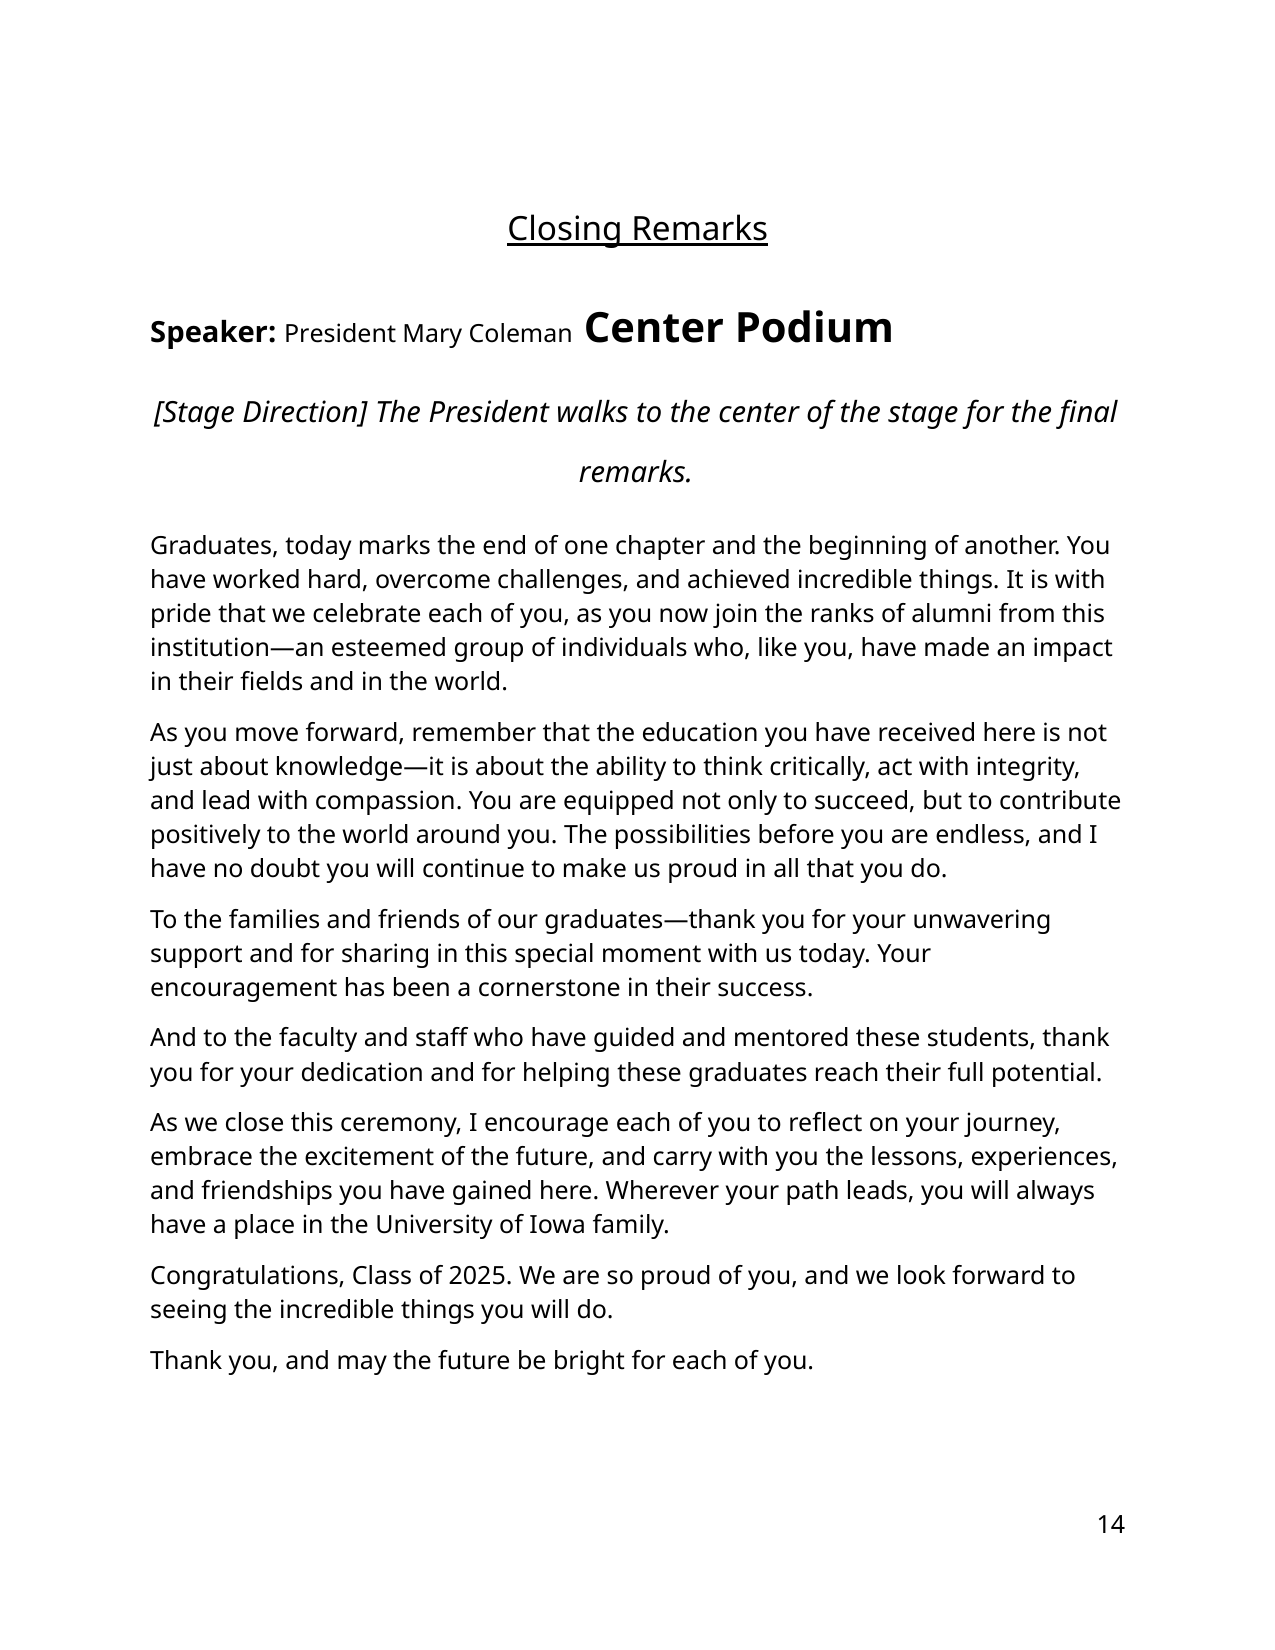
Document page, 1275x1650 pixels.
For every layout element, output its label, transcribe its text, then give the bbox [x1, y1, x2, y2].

text As you move forward, remember that the education you have received here is not just about knowledge—it is about the ability to think critically, act with integrity, and lead with compassion. You are equipped not only to succeed, but to contribute positively to the world around you. The possibilities before you are endless, and I have no doubt you will continue to make us proud in all that you do. [150, 714, 1125, 884]
text Graduates, today marks the end of one chapter and the beginning of another. You have worked hard, overcome challenges, and achieved incredible things. It is with pride that we celebrate each of you, as you now join the ranks of alumni from this institution—an esteemed group of individuals who, like you, have made an impact in their fields and in the world. [150, 527, 1125, 698]
text And to the faculty and staff who have guided and mentored these students, thank you for your dedication and for helping these graduates reach their full potential. [150, 1020, 1125, 1088]
text To the families and friends of our graduates—thank you for your unwavering support and for sharing in this special moment with us today. Your encouragement has been a cornerstone in their success. [150, 901, 1125, 1003]
text Thank you, and may the future be bright for each of you. [150, 1343, 1125, 1377]
text Speaker: [150, 298, 1125, 355]
text As we close this ceremony, I encourage each of you to reflect on your journey, embrace the excitement of the future, and carry with you the lessons, experiences, and friendships you have gained here. Wherever your path leads, you will always have a place in the University of Iowa family. [150, 1105, 1125, 1241]
text [Stage Direction] [150, 392, 1125, 491]
text Congratulations, Class of 2025. We are so proud of you, and we look forward to seeing the incredible things you will do. [150, 1258, 1125, 1326]
text Closing Remarks [150, 205, 1125, 251]
